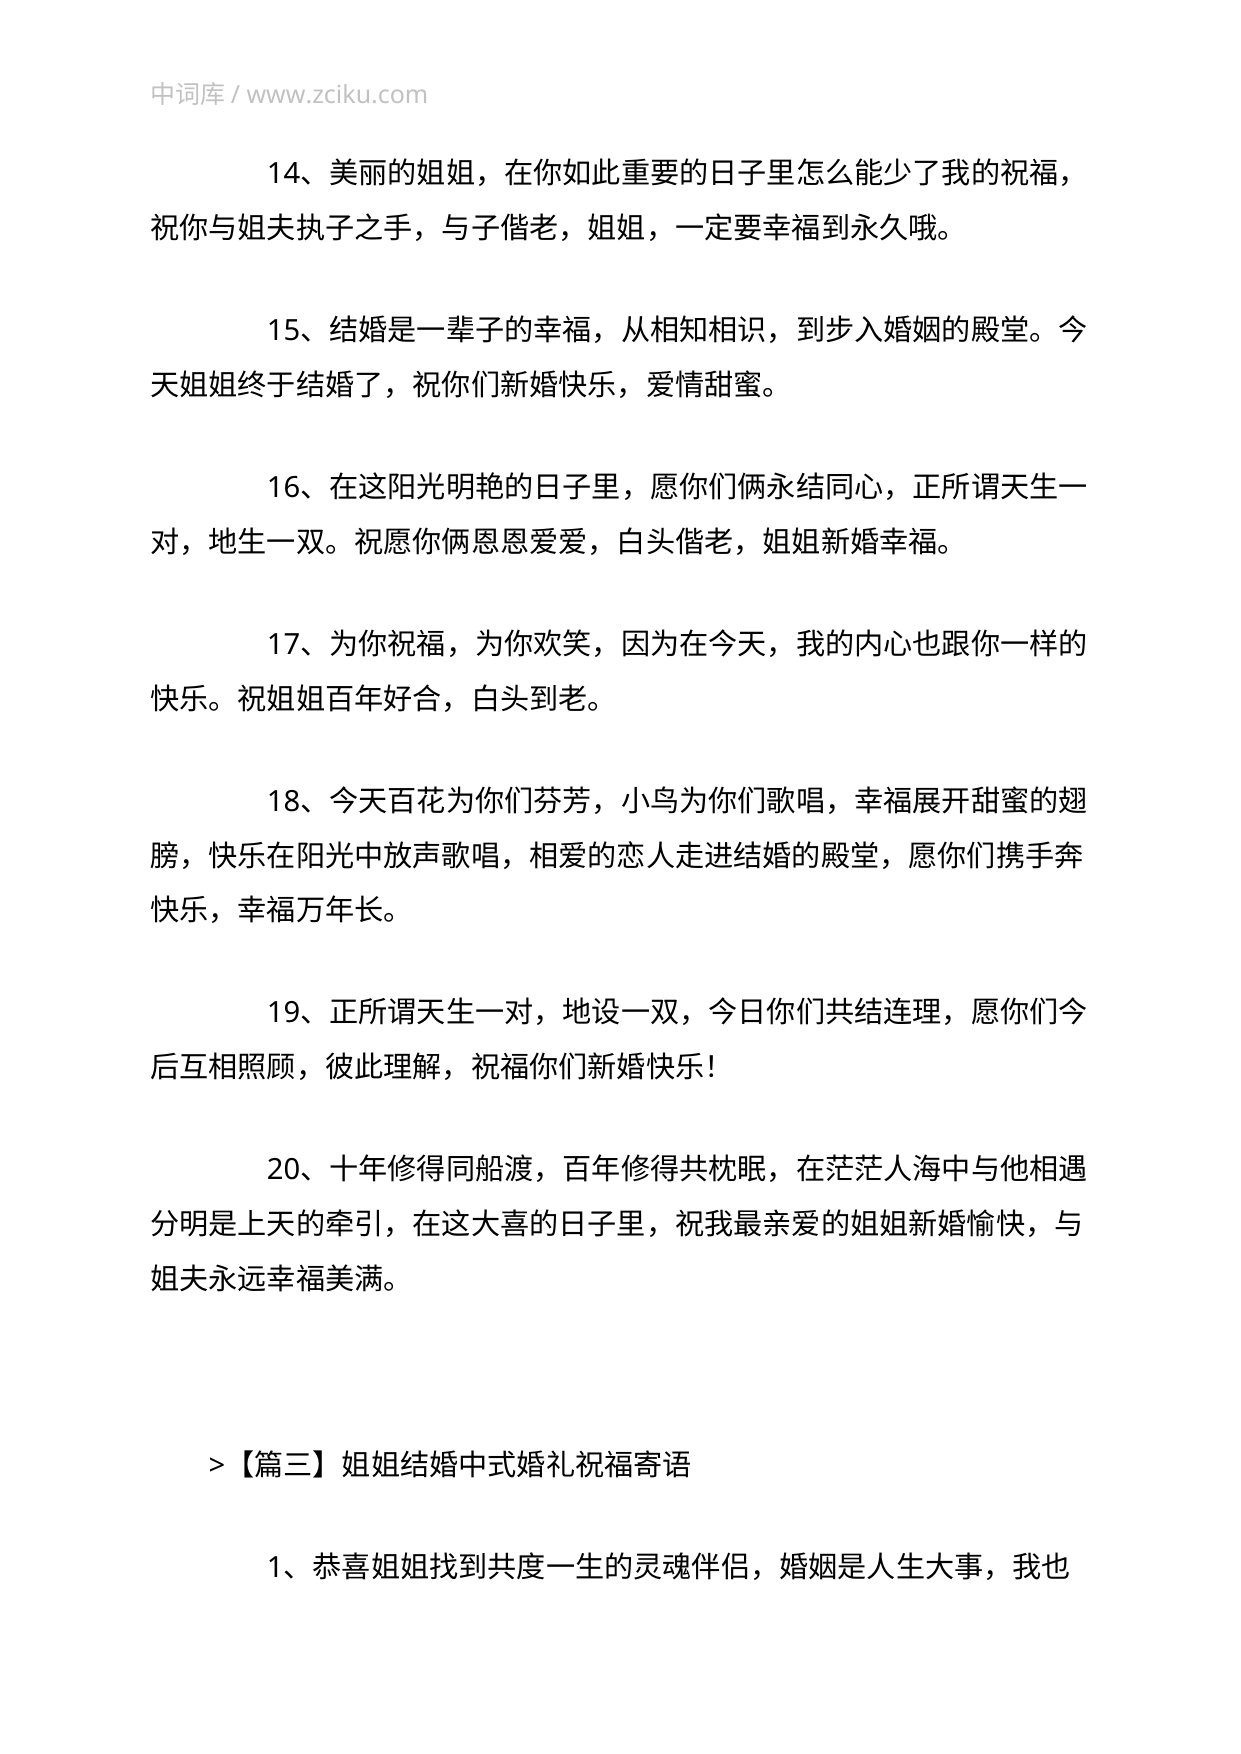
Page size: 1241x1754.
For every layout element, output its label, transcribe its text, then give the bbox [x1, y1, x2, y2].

text 16、在这阳光明艳的日子里，愿你们俩永结同心，正所谓天生一对，地生一双。祝愿你俩恩恩爱爱，白头偕老，姐姐新婚幸福。 [150, 463, 1090, 561]
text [150, 1543, 1090, 1586]
text 17、为你祝福，为你欢笑，因为在今天，我的内心也跟你一样的快乐。祝姐姐百年好合，白头到老。 [150, 620, 1090, 718]
text 15、结婚是一辈子的幸福，从相知相识，到步入婚姻的殿堂。今天姐姐终于结婚了，祝你们新婚快乐，爱情甜蜜。 [150, 307, 1090, 404]
text 14、美丽的姐姐，在你如此重要的日子里怎么能少了我的祝福，祝你与姐夫执子之手，与子偕老，姐姐，一定要幸福到永久哦。 [150, 150, 1090, 247]
text 19、正所谓天生一对，地设一双，今日你们共结连理，愿你们今后互相照顾，彼此理解，祝福你们新婚快乐！ [150, 989, 1090, 1086]
text 20、十年修得同船渡，百年修得共枕眠，在茫茫人海中与他相遇分明是上天的牵引，在这大喜的日子里，祝我最亲爱的姐姐新婚愉快，与姐夫永远幸福美满。 [150, 1146, 1090, 1298]
text 18、今天百花为你们芬芳，小鸟为你们歌唱，幸福展开甜蜜的翅膀，快乐在阳光中放声歌唱，相爱的恋人走进结婚的殿堂，愿你们携手奔快乐，幸福万年长。 [150, 777, 1090, 929]
text >【篇三】姐姐结婚中式婚礼祝福寄语 [150, 1441, 1090, 1484]
